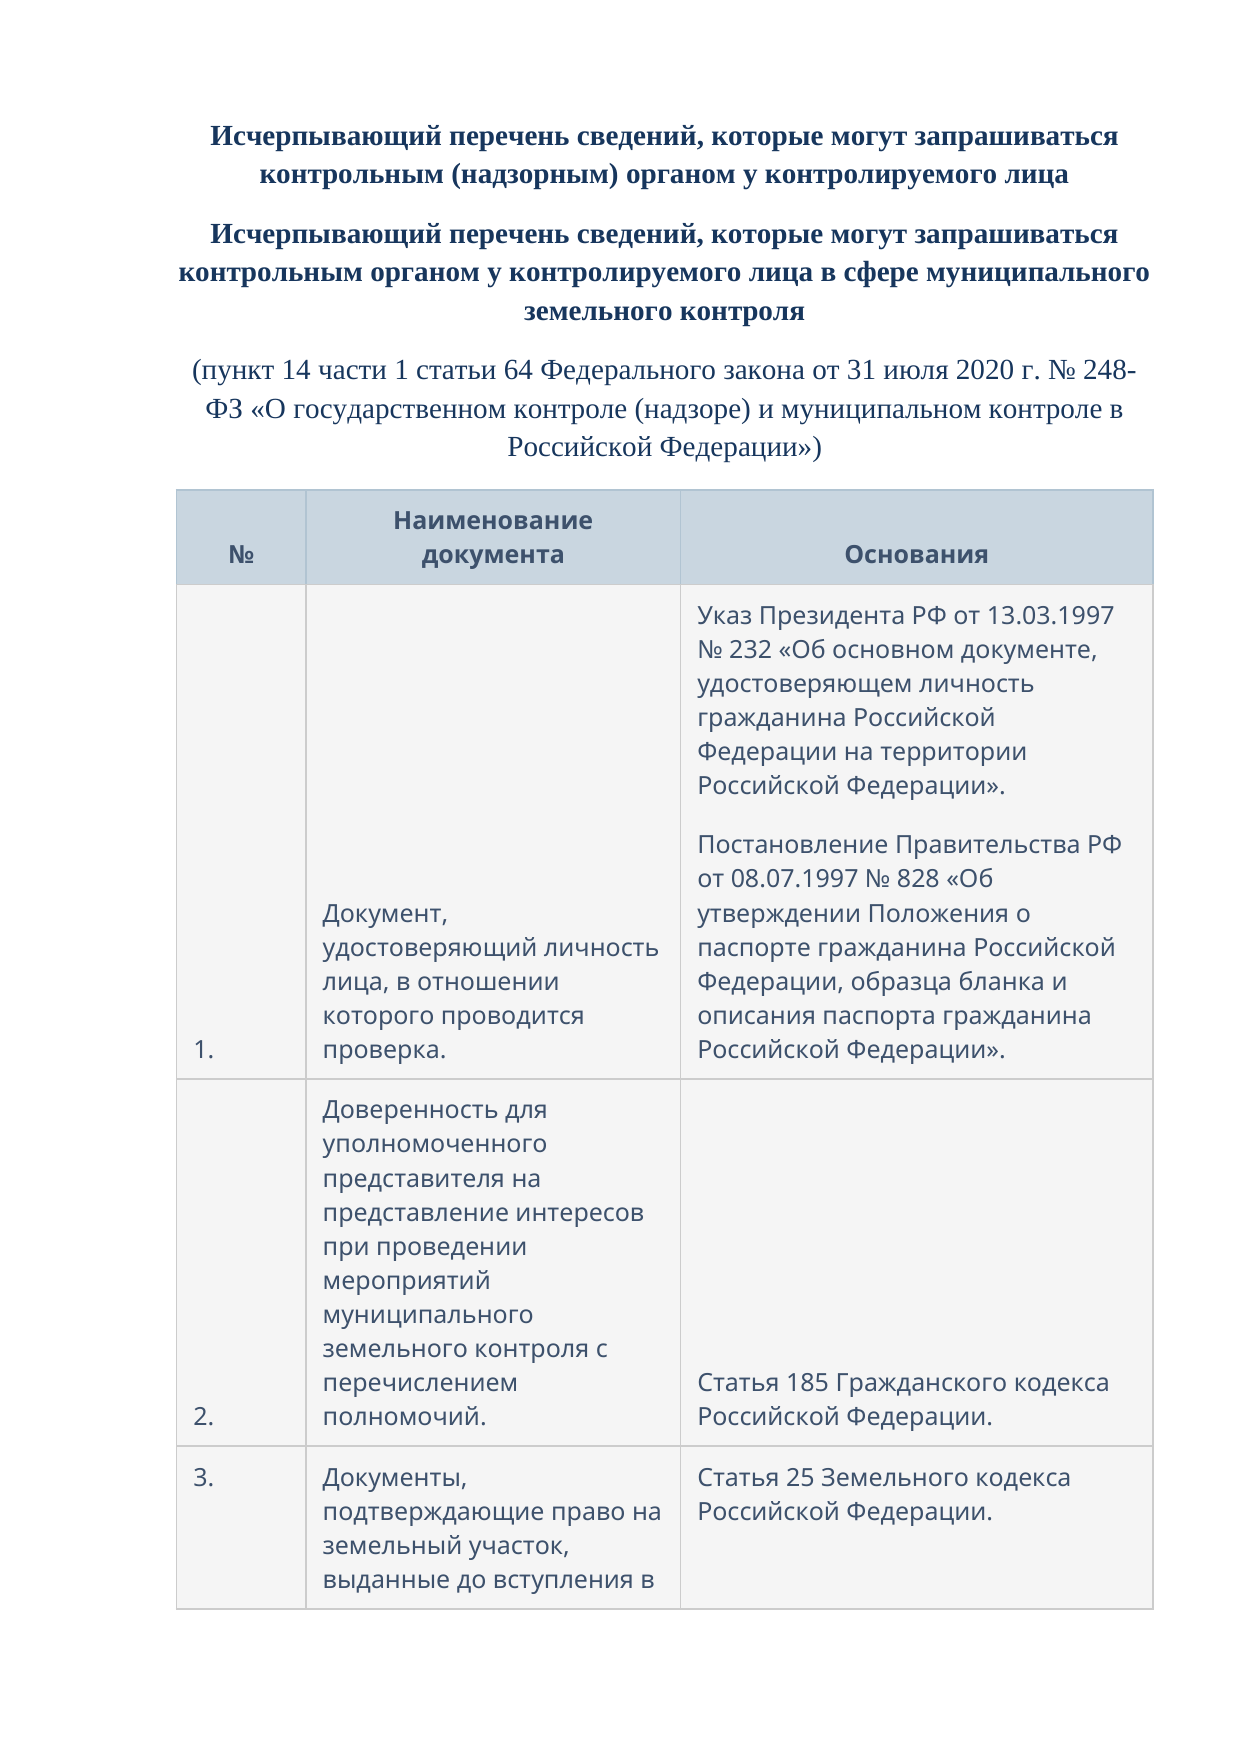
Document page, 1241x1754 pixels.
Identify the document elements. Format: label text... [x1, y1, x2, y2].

text (пункт 14 части 1 статьи 64 Федерального закона от 31 июля 2020 г. № 248-ФЗ «О государственном контроле (надзоре) и муниципальном контроле в Российской Федерации») [177, 352, 1152, 463]
text Исчерпывающий перечень сведений, которые могут запрашиваться контрольным органом у контролируемого лица в сфере муниципального земельного контроля [177, 216, 1152, 327]
table_cell Документ, удостоверяющий личность лица, в отношении которого проводится проверка. [307, 585, 680, 1078]
table_cell Указ Президента РФ от 13.03.1997 № 232 «Об основном документе, удостоверяющем личность гражданина Российской Федерации на территории Российской Федерации». Постановление Правительства РФ от 08.07.1997 № 828 «Об утверждении Положения о паспорте гражданина Российской Федерации, образца бланка и описания паспорта гражданина Российской Федерации». [681, 585, 1152, 1078]
table_cell 1. [177, 585, 305, 1078]
text Исчерпывающий перечень сведений, которые могут запрашиваться контрольным (надзорным) органом у контролируемого лица [177, 118, 1152, 190]
table_cell Статья 185 Гражданского кодекса Российской Федерации. [681, 1080, 1152, 1445]
table_header № [177, 491, 305, 584]
table_cell Доверенность для уполномоченного представителя на представление интересов при проведении мероприятий муниципального земельного контроля с перечислением полномочий. [307, 1080, 680, 1445]
table_header Наименование документа [307, 491, 680, 584]
table_cell 2. [177, 1080, 305, 1445]
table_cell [681, 1447, 1152, 1608]
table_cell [307, 1447, 680, 1608]
table_header Основания [681, 491, 1152, 584]
table_cell 3. [177, 1447, 305, 1608]
